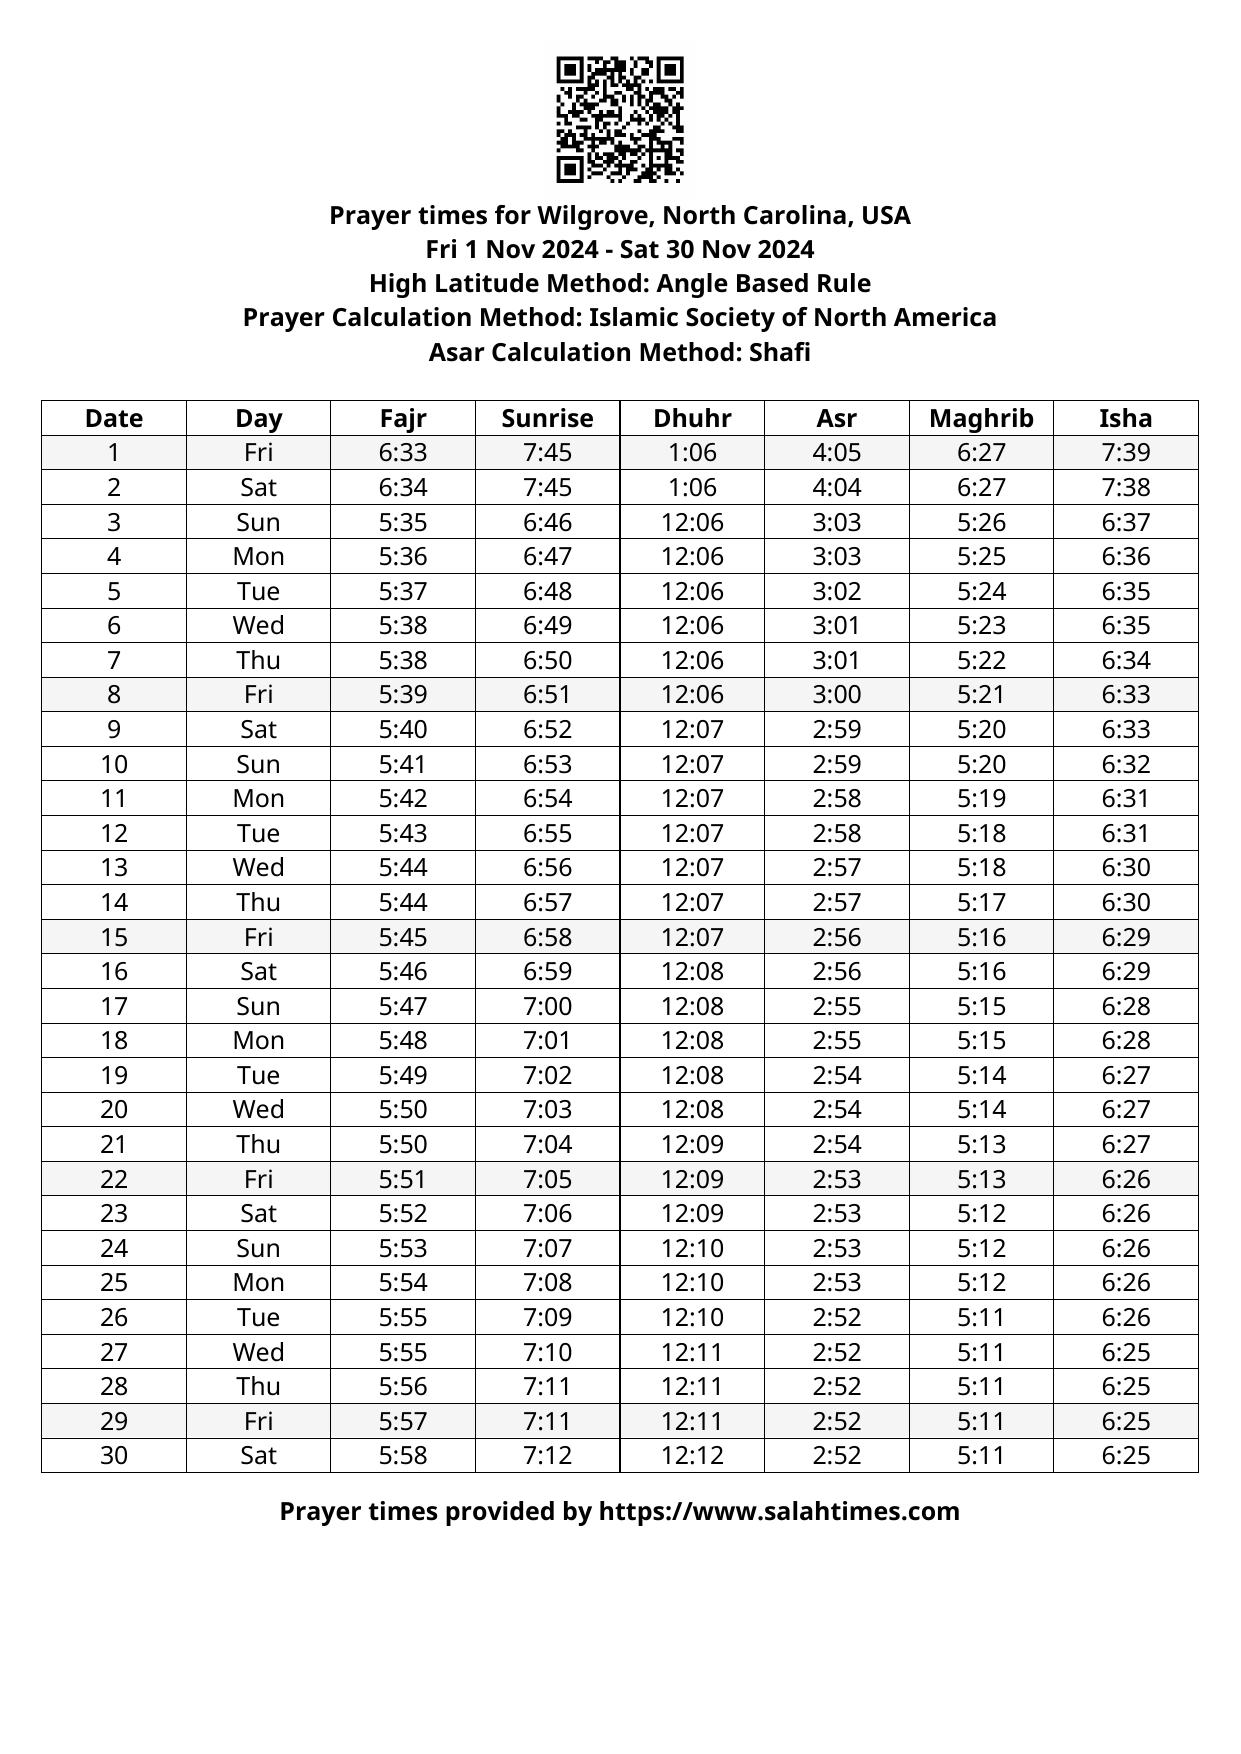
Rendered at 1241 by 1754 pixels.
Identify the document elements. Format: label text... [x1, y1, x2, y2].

table_header Dhuhr [621, 401, 764, 434]
table_cell 7:00 [476, 989, 619, 1022]
table_cell 5:14 [910, 1058, 1053, 1092]
table_cell Wed [187, 1335, 330, 1368]
table_cell 17 [42, 989, 186, 1022]
table_cell 12:06 [621, 505, 764, 538]
table_cell 5:14 [910, 1093, 1053, 1126]
table_cell 6:34 [331, 470, 475, 504]
table_cell 5 [42, 574, 186, 607]
table_cell 5:18 [910, 851, 1053, 884]
table_cell 26 [42, 1300, 186, 1334]
table_cell 5:52 [331, 1196, 475, 1230]
table_cell 12:11 [621, 1369, 764, 1403]
table_cell 2:57 [765, 885, 909, 919]
table_cell 5:24 [910, 574, 1053, 607]
table_cell Tue [187, 816, 330, 849]
table_cell 2:52 [765, 1335, 909, 1368]
table_cell Sat [187, 954, 330, 988]
table_cell Sat [187, 1439, 330, 1472]
picture [542, 41, 699, 198]
table_cell 24 [42, 1231, 186, 1264]
table_cell 5:41 [331, 747, 475, 780]
table_cell 12:09 [621, 1196, 764, 1230]
table_cell 12:11 [621, 1335, 764, 1368]
table_cell 5:15 [910, 1024, 1053, 1057]
table_cell Tue [187, 1058, 330, 1092]
table_cell 7:03 [476, 1093, 619, 1126]
table_cell 12:06 [621, 678, 764, 711]
table_cell 5:11 [910, 1369, 1053, 1403]
table_cell Fri [187, 1404, 330, 1437]
table_cell 19 [42, 1058, 186, 1092]
table_cell 7:45 [476, 436, 619, 469]
table_cell 5:16 [910, 920, 1053, 953]
table_cell 6:30 [1054, 885, 1198, 919]
table_cell Tue [187, 574, 330, 607]
table_cell 5:58 [331, 1439, 475, 1472]
table_cell Wed [187, 609, 330, 642]
table_cell 7:08 [476, 1266, 619, 1299]
table_cell 5:37 [331, 574, 475, 607]
table_cell 16 [42, 954, 186, 988]
table_cell 2:54 [765, 1127, 909, 1161]
table_cell 5:50 [331, 1093, 475, 1126]
table_cell 12:07 [621, 885, 764, 919]
table_cell 2 [42, 470, 186, 504]
table_cell 5:12 [910, 1196, 1053, 1230]
table_cell 10 [42, 747, 186, 780]
table_cell Wed [187, 1093, 330, 1126]
table_cell 5:18 [910, 816, 1053, 849]
table_cell 12:06 [621, 609, 764, 642]
table_cell 6:35 [1054, 574, 1198, 607]
table_cell Wed [187, 851, 330, 884]
table_cell 22 [42, 1162, 186, 1195]
table_cell 2:53 [765, 1266, 909, 1299]
table_cell 6:25 [1054, 1335, 1198, 1368]
table_cell 6:30 [1054, 851, 1198, 884]
table_cell 2:54 [765, 1058, 909, 1092]
table_cell 7:02 [476, 1058, 619, 1092]
table_cell Mon [187, 781, 330, 815]
table_cell Fri [187, 678, 330, 711]
table_cell 6:54 [476, 781, 619, 815]
table_cell 7:11 [476, 1404, 619, 1437]
text Fri 1 Nov 2024 - Sat 30 Nov 2024 [42, 232, 1198, 266]
table_cell 29 [42, 1404, 186, 1437]
table_cell 2:58 [765, 816, 909, 849]
table_cell 21 [42, 1127, 186, 1161]
table_cell 5:12 [910, 1266, 1053, 1299]
table_cell 2:56 [765, 920, 909, 953]
table_cell Fri [187, 920, 330, 953]
table_cell 5:45 [331, 920, 475, 953]
table_cell 7:01 [476, 1024, 619, 1057]
table_cell 6:27 [1054, 1127, 1198, 1161]
text Prayer times provided by https://www.salahtimes.com [42, 1494, 1198, 1528]
table_cell 6:33 [331, 436, 475, 469]
table_cell 6:26 [1054, 1266, 1198, 1299]
table_cell 6:48 [476, 574, 619, 607]
table_cell 12:10 [621, 1231, 764, 1264]
table_cell 5:12 [910, 1231, 1053, 1264]
table_cell 5:19 [910, 781, 1053, 815]
table_cell 3:01 [765, 609, 909, 642]
table_cell 7:04 [476, 1127, 619, 1161]
table_cell 6:35 [1054, 609, 1198, 642]
table_cell 12:11 [621, 1404, 764, 1437]
table_cell 6:26 [1054, 1162, 1198, 1195]
table_cell Mon [187, 539, 330, 573]
table_cell 2:52 [765, 1404, 909, 1437]
table_cell 5:56 [331, 1369, 475, 1403]
table_cell 5:55 [331, 1335, 475, 1368]
table_cell 12:08 [621, 954, 764, 988]
table_cell Sat [187, 1196, 330, 1230]
table_cell 2:52 [765, 1300, 909, 1334]
table_cell 7:09 [476, 1300, 619, 1334]
table_cell 5:23 [910, 609, 1053, 642]
table_cell 6:27 [1054, 1093, 1198, 1126]
table_cell 12:08 [621, 1024, 764, 1057]
table_cell Mon [187, 1266, 330, 1299]
table_cell 5:43 [331, 816, 475, 849]
table_cell 12:07 [621, 781, 764, 815]
table_cell 6:32 [1054, 747, 1198, 780]
table_cell 5:13 [910, 1127, 1053, 1161]
table_cell Sun [187, 1231, 330, 1264]
table_cell 6:27 [910, 436, 1053, 469]
table_cell 12:08 [621, 1093, 764, 1126]
table_cell 28 [42, 1369, 186, 1403]
table_cell 2:56 [765, 954, 909, 988]
table_cell 12:10 [621, 1266, 764, 1299]
table_cell 6:37 [1054, 505, 1198, 538]
table_cell 2:53 [765, 1231, 909, 1264]
table_cell 6:29 [1054, 954, 1198, 988]
text Prayer times for Wilgrove, North Carolina, USA [42, 198, 1198, 232]
table_cell Mon [187, 1024, 330, 1057]
table_cell 9 [42, 712, 186, 746]
table_cell 3:02 [765, 574, 909, 607]
table_cell 5:48 [331, 1024, 475, 1057]
table_cell 23 [42, 1196, 186, 1230]
table_cell 2:55 [765, 989, 909, 1022]
table_cell 2:59 [765, 712, 909, 746]
table_cell 3 [42, 505, 186, 538]
table_cell 12 [42, 816, 186, 849]
table_cell 5:25 [910, 539, 1053, 573]
table_cell 6:59 [476, 954, 619, 988]
table_cell 7:07 [476, 1231, 619, 1264]
table_cell 2:58 [765, 781, 909, 815]
table_cell 2:59 [765, 747, 909, 780]
table_header Maghrib [910, 401, 1053, 434]
table_cell Sun [187, 505, 330, 538]
table_cell 2:54 [765, 1093, 909, 1126]
table_cell 6:27 [1054, 1058, 1198, 1092]
table_cell 12:07 [621, 920, 764, 953]
table_cell 12:07 [621, 747, 764, 780]
table_cell 5:51 [331, 1162, 475, 1195]
table_cell 6:56 [476, 851, 619, 884]
text Prayer Calculation Method: Islamic Society of North America [42, 300, 1198, 334]
table_cell 12:12 [621, 1439, 764, 1472]
table_cell 12:06 [621, 539, 764, 573]
table_header Isha [1054, 401, 1198, 434]
table_header Date [42, 401, 186, 434]
table_cell 6:26 [1054, 1300, 1198, 1334]
table_cell 6:33 [1054, 712, 1198, 746]
table_cell 6:31 [1054, 781, 1198, 815]
table_cell Tue [187, 1300, 330, 1334]
table_cell 6:52 [476, 712, 619, 746]
table_cell 6:28 [1054, 989, 1198, 1022]
table_cell 6:29 [1054, 920, 1198, 953]
table_cell 3:03 [765, 505, 909, 538]
table_cell 5:13 [910, 1162, 1053, 1195]
table_cell 5:11 [910, 1335, 1053, 1368]
table_cell 2:53 [765, 1196, 909, 1230]
table_cell 1 [42, 436, 186, 469]
table_cell 6:26 [1054, 1231, 1198, 1264]
table_cell 2:53 [765, 1162, 909, 1195]
table_cell 2:52 [765, 1439, 909, 1472]
table_header Fajr [331, 401, 475, 434]
table_cell Thu [187, 643, 330, 677]
table_cell 6:33 [1054, 678, 1198, 711]
table_cell 5:46 [331, 954, 475, 988]
table_cell 5:44 [331, 851, 475, 884]
table_cell 5:26 [910, 505, 1053, 538]
table_cell 5:20 [910, 712, 1053, 746]
table_cell 5:49 [331, 1058, 475, 1092]
table_cell Fri [187, 436, 330, 469]
table_cell 5:53 [331, 1231, 475, 1264]
table_cell 6:36 [1054, 539, 1198, 573]
table_cell 7:05 [476, 1162, 619, 1195]
table_cell 6:28 [1054, 1024, 1198, 1057]
table_cell Thu [187, 885, 330, 919]
table_header Asr [765, 401, 909, 434]
table_cell 18 [42, 1024, 186, 1057]
table_header Sunrise [476, 401, 619, 434]
table_cell 5:11 [910, 1439, 1053, 1472]
table_cell 6:25 [1054, 1404, 1198, 1437]
table_cell 30 [42, 1439, 186, 1472]
table_cell Sun [187, 747, 330, 780]
table_cell 5:47 [331, 989, 475, 1022]
table_cell 27 [42, 1335, 186, 1368]
table_cell 12:08 [621, 1058, 764, 1092]
table_cell 6 [42, 609, 186, 642]
table_cell Thu [187, 1369, 330, 1403]
table_cell 7:39 [1054, 436, 1198, 469]
table_cell Sun [187, 989, 330, 1022]
table_cell 12:08 [621, 989, 764, 1022]
table_cell 6:50 [476, 643, 619, 677]
table_cell 5:11 [910, 1300, 1053, 1334]
table_cell 6:25 [1054, 1369, 1198, 1403]
table_cell 6:27 [910, 470, 1053, 504]
table_cell 6:26 [1054, 1196, 1198, 1230]
table_cell 6:46 [476, 505, 619, 538]
table_cell 2:55 [765, 1024, 909, 1057]
table_cell 4 [42, 539, 186, 573]
text Asar Calculation Method: Shafi [42, 334, 1198, 368]
table_cell 6:31 [1054, 816, 1198, 849]
table_cell 3:01 [765, 643, 909, 677]
table_header Day [187, 401, 330, 434]
table_cell 5:38 [331, 609, 475, 642]
table_cell 6:25 [1054, 1439, 1198, 1472]
table_cell 6:47 [476, 539, 619, 573]
table_cell 5:54 [331, 1266, 475, 1299]
table_cell 6:34 [1054, 643, 1198, 677]
table_cell 7:45 [476, 470, 619, 504]
table_cell 15 [42, 920, 186, 953]
table_cell 5:42 [331, 781, 475, 815]
table_cell 4:04 [765, 470, 909, 504]
table_cell 1:06 [621, 436, 764, 469]
table_cell Sat [187, 470, 330, 504]
table_cell 5:15 [910, 989, 1053, 1022]
table_cell 5:50 [331, 1127, 475, 1161]
table_cell 12:10 [621, 1300, 764, 1334]
table_cell 2:57 [765, 851, 909, 884]
table_cell 5:11 [910, 1404, 1053, 1437]
table_cell 25 [42, 1266, 186, 1299]
table_cell 3:00 [765, 678, 909, 711]
table_cell 5:57 [331, 1404, 475, 1437]
table_cell 12:07 [621, 816, 764, 849]
table_cell 5:22 [910, 643, 1053, 677]
table_cell 2:52 [765, 1369, 909, 1403]
table_cell 20 [42, 1093, 186, 1126]
table_cell 12:07 [621, 712, 764, 746]
table_cell 14 [42, 885, 186, 919]
table_cell 5:16 [910, 954, 1053, 988]
table_cell 6:58 [476, 920, 619, 953]
table_cell 12:06 [621, 643, 764, 677]
table_cell 7:38 [1054, 470, 1198, 504]
table_cell 5:38 [331, 643, 475, 677]
table_cell 6:55 [476, 816, 619, 849]
table_cell 6:53 [476, 747, 619, 780]
table_cell 5:36 [331, 539, 475, 573]
table_cell 1:06 [621, 470, 764, 504]
table_cell 5:40 [331, 712, 475, 746]
table_cell 7:06 [476, 1196, 619, 1230]
table_cell 3:03 [765, 539, 909, 573]
text High Latitude Method: Angle Based Rule [42, 266, 1198, 300]
table_cell 13 [42, 851, 186, 884]
table_cell 4:05 [765, 436, 909, 469]
table_cell 12:09 [621, 1162, 764, 1195]
table_cell 5:17 [910, 885, 1053, 919]
table_cell 12:06 [621, 574, 764, 607]
table_cell 11 [42, 781, 186, 815]
table_cell 5:35 [331, 505, 475, 538]
table_cell 6:49 [476, 609, 619, 642]
table_cell 5:21 [910, 678, 1053, 711]
table_cell 8 [42, 678, 186, 711]
table_cell 5:55 [331, 1300, 475, 1334]
table_cell 6:57 [476, 885, 619, 919]
table_cell Sat [187, 712, 330, 746]
table_cell 5:39 [331, 678, 475, 711]
table_cell 6:51 [476, 678, 619, 711]
table_cell Thu [187, 1127, 330, 1161]
table_cell 12:09 [621, 1127, 764, 1161]
table_cell 7:11 [476, 1369, 619, 1403]
table_cell 5:20 [910, 747, 1053, 780]
table_cell 5:44 [331, 885, 475, 919]
table_cell 7:12 [476, 1439, 619, 1472]
table_cell 12:07 [621, 851, 764, 884]
table_cell 7 [42, 643, 186, 677]
table_cell Fri [187, 1162, 330, 1195]
table_cell 7:10 [476, 1335, 619, 1368]
